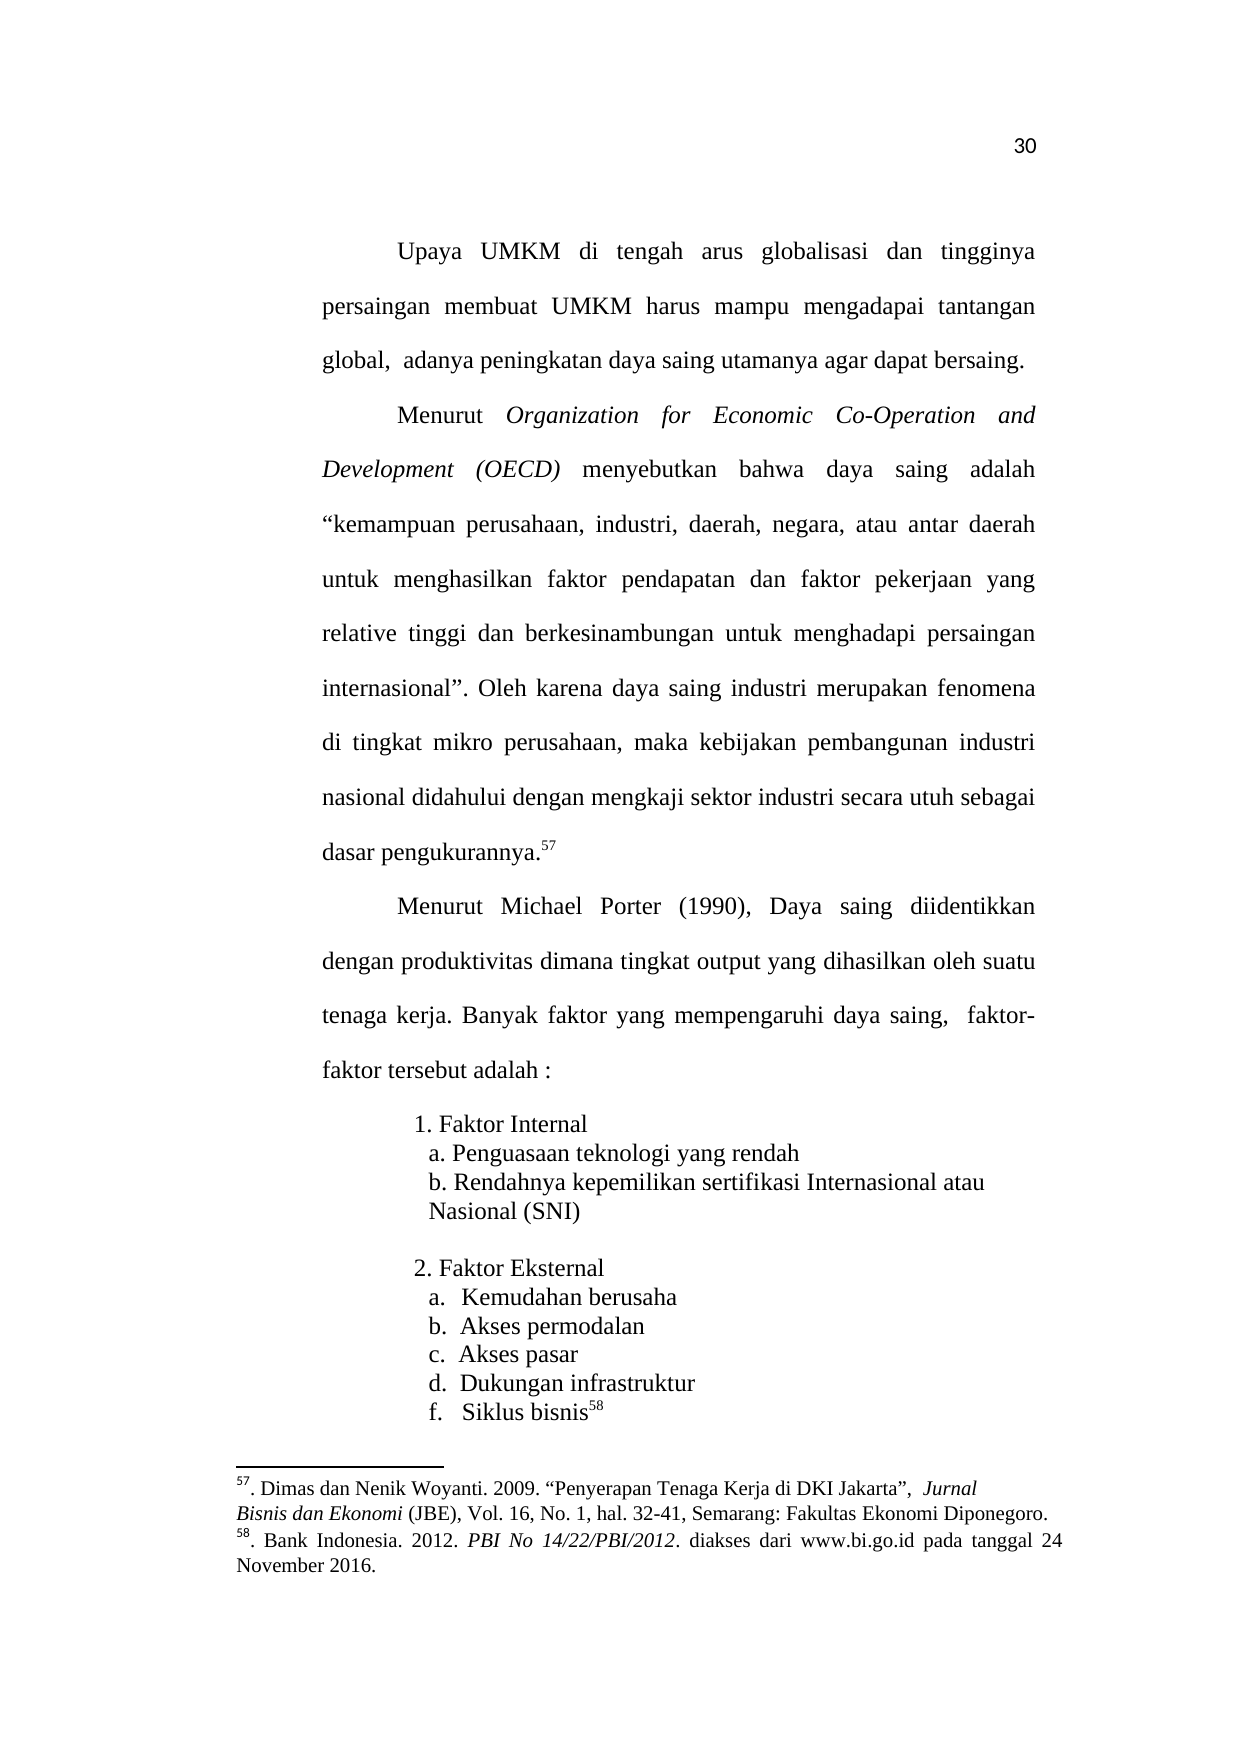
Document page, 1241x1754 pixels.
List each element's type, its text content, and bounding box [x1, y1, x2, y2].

text d. Dukungan infrastruktur [428, 1368, 962, 1397]
text a. Penguasaan teknologi yang rendah [356, 1138, 962, 1167]
text b. Akses permodalan [428, 1311, 962, 1339]
text Menurut Michael Porter (1990), Daya saing diidentikkan dengan produktivitas dimana tingkat output yang dihasilkan oleh suatu tenaga kerja. Banyak faktor yang mempengaruhi daya saing, faktor-faktor tersebut adalah : [322, 891, 1036, 1084]
text b. Rendahnya kepemilikan sertifikasi Internasional atau Nasional (SNI) [428, 1167, 1063, 1224]
text 2. Faktor Eksternal [413, 1253, 962, 1282]
text Upaya UMKM di tengah arus globalisasi dan tingginya persaingan membuat UMKM harus mampu mengadapai tantangan global, adanya peningkatan daya saing utamanya agar dapat bersaing. [322, 236, 1036, 374]
text c. Akses pasar [428, 1339, 962, 1368]
text Menurut Organization for Economic Co-Operation and Development (OECD) menyebutkan bahwa daya saing adalah “kemampuan perusahaan, industri, daerah, negara, atau antar daerah untuk menghasilkan faktor pendapatan dan faktor pekerjaan yang relative tinggi dan berkesinambungan untuk menghadapi persaingan internasional”. Oleh karena daya saing industri merupakan fenomena di tingkat mikro perusahaan, maka kebijakan pembangunan industri nasional didahului dengan mengkaji sektor industri secara utuh sebagai dasar pengukurannya. [322, 400, 1036, 865]
list Kemudahan berusaha [428, 1282, 962, 1311]
text f. Siklus bisnis [428, 1397, 962, 1426]
text 1. Faktor Internal [413, 1109, 962, 1138]
